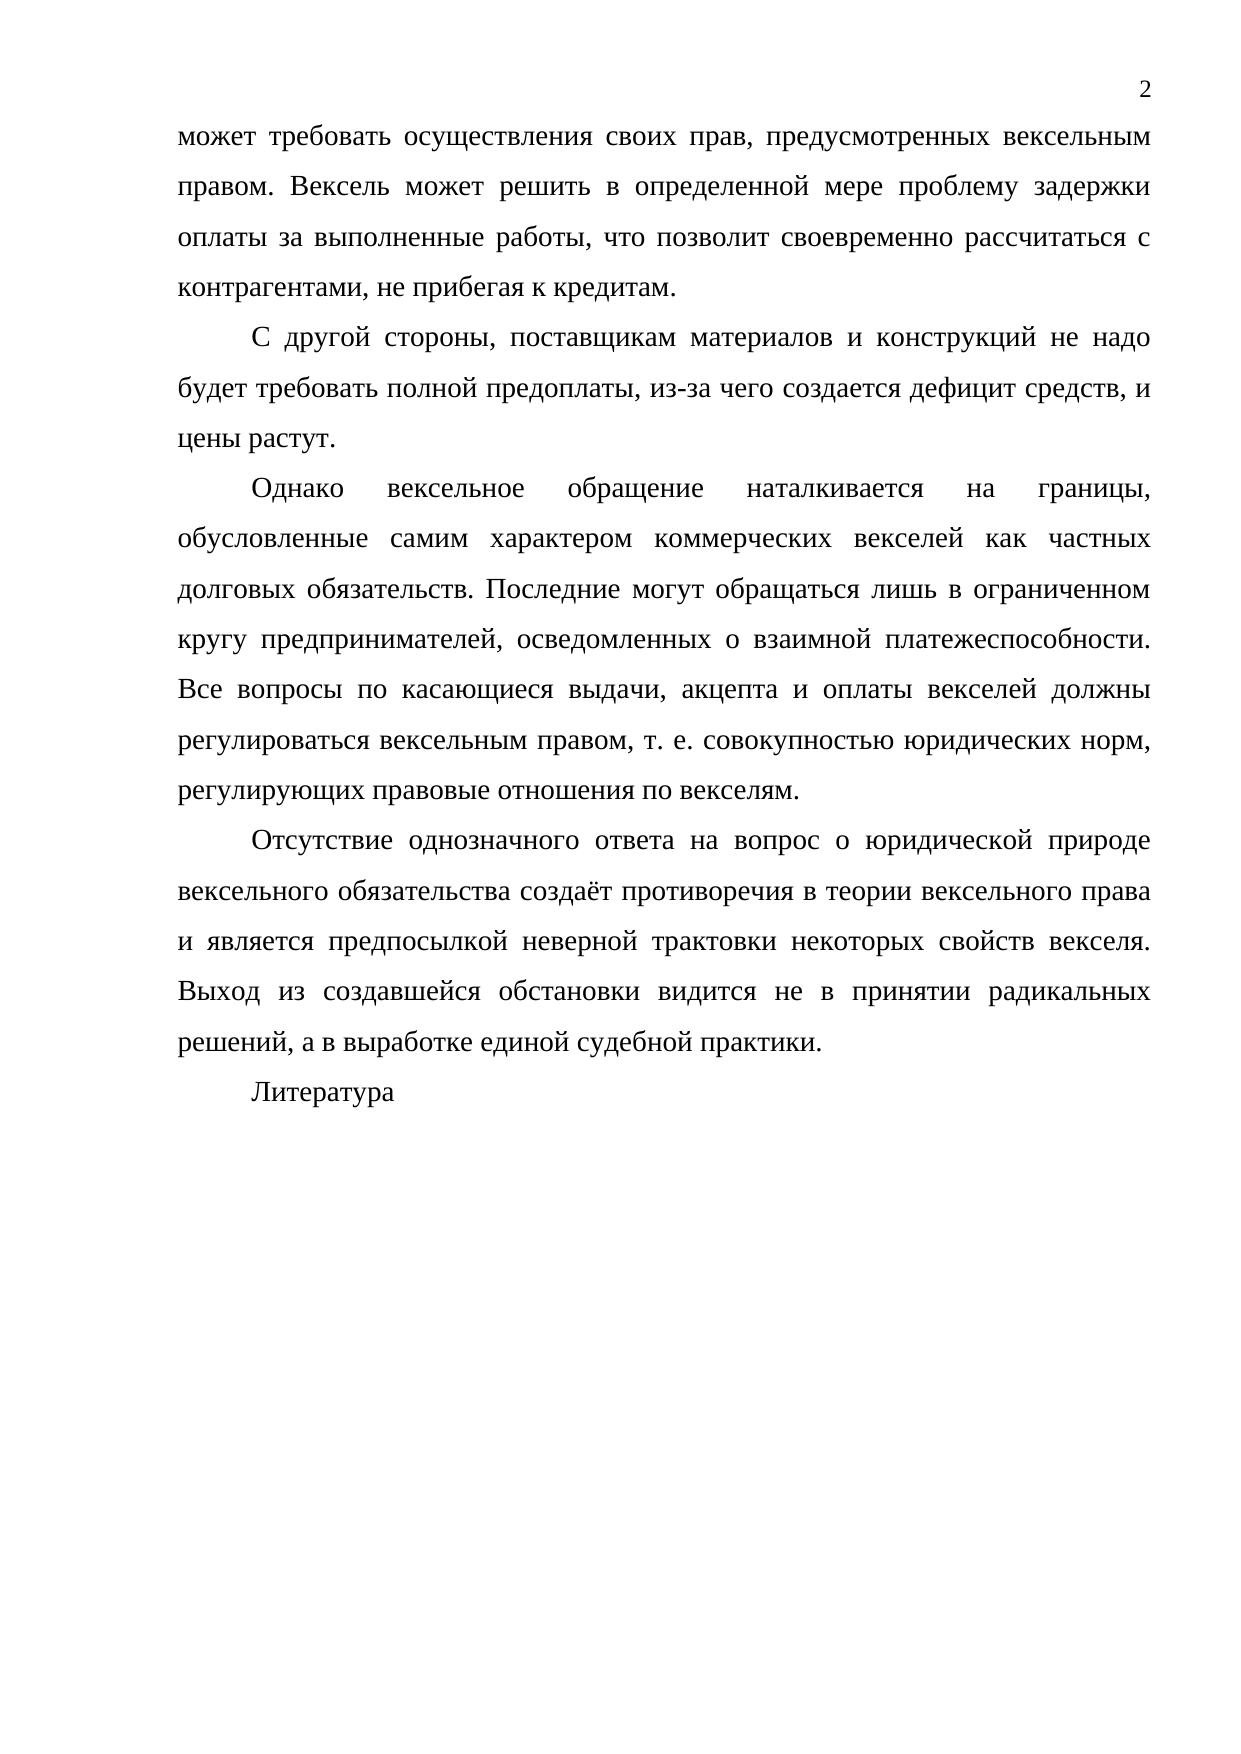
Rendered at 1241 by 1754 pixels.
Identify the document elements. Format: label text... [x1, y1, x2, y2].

text Литература [177, 1074, 1152, 1108]
text С другой стороны, поставщикам материалов и конструкций не надо будет требовать полной предоплаты, из-за чего создается дефицит средств, и цены растут. [177, 319, 1152, 453]
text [177, 118, 1152, 303]
text Однако вексельное обращение наталкивается на границы, обусловленные самим характером коммерческих векселей как частных долговых обязательств. Последние могут обращаться лишь в ограниченном кругу предпринимателей, осведомленных о взаимной платежеспособности. Все вопросы по касающиеся выдачи, акцепта и оплаты векселей должны регулироваться вексельным правом, т. е. совокупностью юридических норм, регулирующих правовые отношения по векселям. [177, 470, 1152, 806]
text Отсутствие однозначного ответа на вопрос о юридической природе вексельного обязательства создаёт противоречия в теории вексельного права и является предпосылкой неверной трактовки некоторых свойств векселя. Выход из создавшейся обстановки видится не в принятии радикальных решений, а в выработке единой судебной практики. [177, 822, 1152, 1057]
